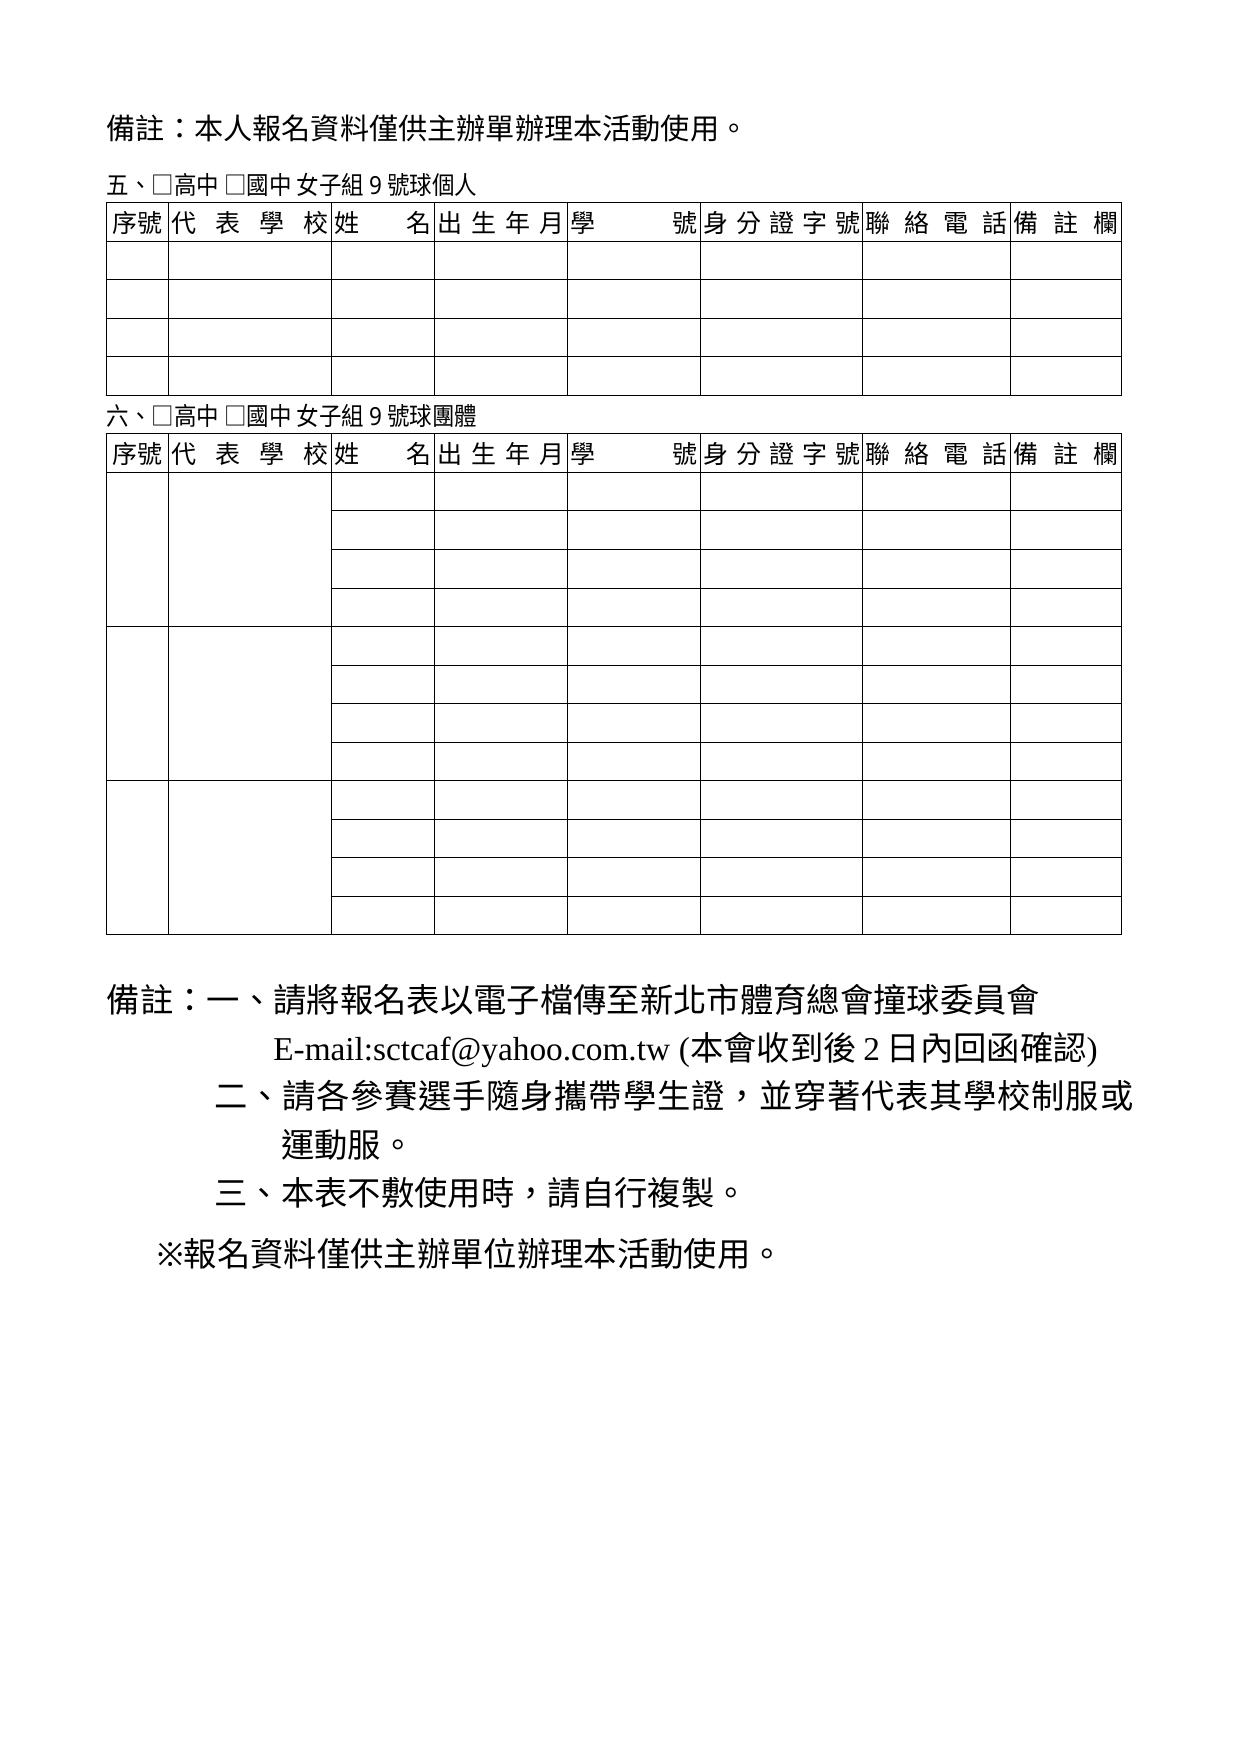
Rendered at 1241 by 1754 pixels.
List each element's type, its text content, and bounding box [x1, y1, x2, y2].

table_cell [332, 704, 434, 742]
table_cell [701, 511, 862, 549]
table_cell [435, 666, 567, 703]
table_cell [863, 511, 1010, 549]
table_cell [435, 473, 567, 510]
table_cell [332, 820, 434, 857]
table_cell [1011, 627, 1121, 664]
table_cell [435, 357, 567, 395]
table_cell [701, 589, 862, 626]
table_cell [568, 280, 700, 318]
table_cell [568, 820, 700, 857]
table_cell [435, 897, 567, 934]
table_cell [568, 319, 700, 356]
table_cell [1011, 781, 1121, 819]
table_cell [863, 280, 1010, 318]
text E-mail:sctcaf@yahoo.com.tw (本會收到後2日內回函確認) [273, 1022, 1134, 1070]
table_cell [863, 704, 1010, 742]
table_cell [1011, 743, 1121, 780]
table_cell [435, 858, 567, 896]
table_cell [863, 589, 1010, 626]
table_cell [701, 319, 862, 356]
table_cell [169, 280, 331, 318]
table_cell [568, 781, 700, 819]
table_header 姓名 [332, 203, 434, 241]
table_cell [435, 242, 567, 279]
table_cell [568, 704, 700, 742]
table_cell [332, 743, 434, 780]
text 五、□高中 □國中 女子組9號球個人 [106, 164, 1134, 202]
table_cell [863, 550, 1010, 587]
table_cell [435, 627, 567, 664]
table_cell [435, 319, 567, 356]
table_cell [701, 704, 862, 742]
table_cell [568, 627, 700, 664]
table_cell [863, 242, 1010, 279]
table_cell [332, 357, 434, 395]
table_cell [435, 743, 567, 780]
table_cell [701, 781, 862, 819]
table_cell [863, 666, 1010, 703]
table_cell [863, 319, 1010, 356]
table_cell [701, 242, 862, 279]
table_header 出生年月 [435, 434, 567, 472]
table_cell [1011, 704, 1121, 742]
text 六、□高中 □國中 女子組9號球團體 [106, 396, 1134, 433]
table_cell [435, 550, 567, 587]
table_cell [332, 897, 434, 934]
table_cell [568, 897, 700, 934]
table_cell [332, 550, 434, 587]
table_cell [863, 820, 1010, 857]
table_cell [332, 781, 434, 819]
table_header 聯絡電話 [863, 434, 1010, 472]
table_cell [107, 627, 168, 780]
table_cell [107, 242, 168, 279]
table_cell [107, 280, 168, 318]
table_cell [332, 666, 434, 703]
table_cell [701, 666, 862, 703]
table_cell [568, 473, 700, 510]
table_cell [107, 473, 168, 626]
table_cell [568, 511, 700, 549]
table_cell [701, 820, 862, 857]
table_cell [568, 242, 700, 279]
table_cell [1011, 858, 1121, 896]
table_cell [1011, 242, 1121, 279]
table_cell [435, 589, 567, 626]
table_header 姓名 [332, 434, 434, 472]
table_cell [332, 589, 434, 626]
table_cell [1011, 357, 1121, 395]
table_cell [332, 858, 434, 896]
table_cell [701, 280, 862, 318]
table_header 備註欄 [1011, 203, 1121, 241]
table_cell [863, 858, 1010, 896]
table_cell [863, 357, 1010, 395]
table_cell [1011, 589, 1121, 626]
table_cell [169, 781, 331, 934]
table_header 身分證字號 [701, 434, 862, 472]
table_cell [701, 627, 862, 664]
table_cell [1011, 473, 1121, 510]
text 備註：一、請將報名表以電子檔傳至新北市體育總會撞球委員會 [106, 974, 1134, 1022]
table_cell [863, 743, 1010, 780]
table_cell [863, 627, 1010, 664]
table_cell [568, 743, 700, 780]
table_cell [169, 357, 331, 395]
table_cell [568, 858, 700, 896]
table_header 學號 [568, 203, 700, 241]
table_cell [568, 589, 700, 626]
table_cell [332, 319, 434, 356]
table_header 序號 [107, 434, 168, 472]
table_cell [332, 511, 434, 549]
table_cell [435, 511, 567, 549]
table_cell [332, 242, 434, 279]
table_cell [1011, 511, 1121, 549]
table_cell [1011, 897, 1121, 934]
text ※報名資料僅供主辦單位辦理本活動使用。 [106, 1215, 1134, 1290]
table_cell [169, 473, 331, 626]
text 備註：本人報名資料僅供主辦單辦理本活動使用。 [106, 89, 1134, 164]
table_header 備註欄 [1011, 434, 1121, 472]
table_header 身分證字號 [701, 203, 862, 241]
table_cell [435, 781, 567, 819]
text 三、本表不敷使用時，請自行複製。 [214, 1167, 1134, 1215]
table_cell [1011, 666, 1121, 703]
text 二、請各參賽選手隨身攜帶學生證，並穿著代表其學校制服或運動服。 [214, 1070, 1134, 1167]
table_cell [435, 280, 567, 318]
table_cell [701, 858, 862, 896]
table_cell [701, 550, 862, 587]
table_header 出生年月 [435, 203, 567, 241]
table_cell [169, 242, 331, 279]
table_cell [701, 897, 862, 934]
table_cell [107, 781, 168, 934]
table_cell [863, 473, 1010, 510]
table_cell [1011, 820, 1121, 857]
table_header 序號 [107, 203, 168, 241]
table_cell [863, 897, 1010, 934]
table_cell [568, 666, 700, 703]
table_cell [169, 627, 331, 780]
table_cell [1011, 280, 1121, 318]
table_cell [863, 781, 1010, 819]
table_header 代表學校 [169, 434, 331, 472]
table_cell [169, 319, 331, 356]
table_cell [1011, 319, 1121, 356]
table_cell [701, 743, 862, 780]
table_header 聯絡電話 [863, 203, 1010, 241]
table_header 學號 [568, 434, 700, 472]
table_cell [107, 357, 168, 395]
table_cell [568, 357, 700, 395]
table_cell [1011, 550, 1121, 587]
table_cell [332, 627, 434, 664]
table_cell [332, 280, 434, 318]
table_cell [701, 357, 862, 395]
table_cell [568, 550, 700, 587]
table_cell [701, 473, 862, 510]
table_cell [107, 319, 168, 356]
table_header 代表學校 [169, 203, 331, 241]
table_cell [332, 473, 434, 510]
table_cell [435, 820, 567, 857]
table_cell [435, 704, 567, 742]
